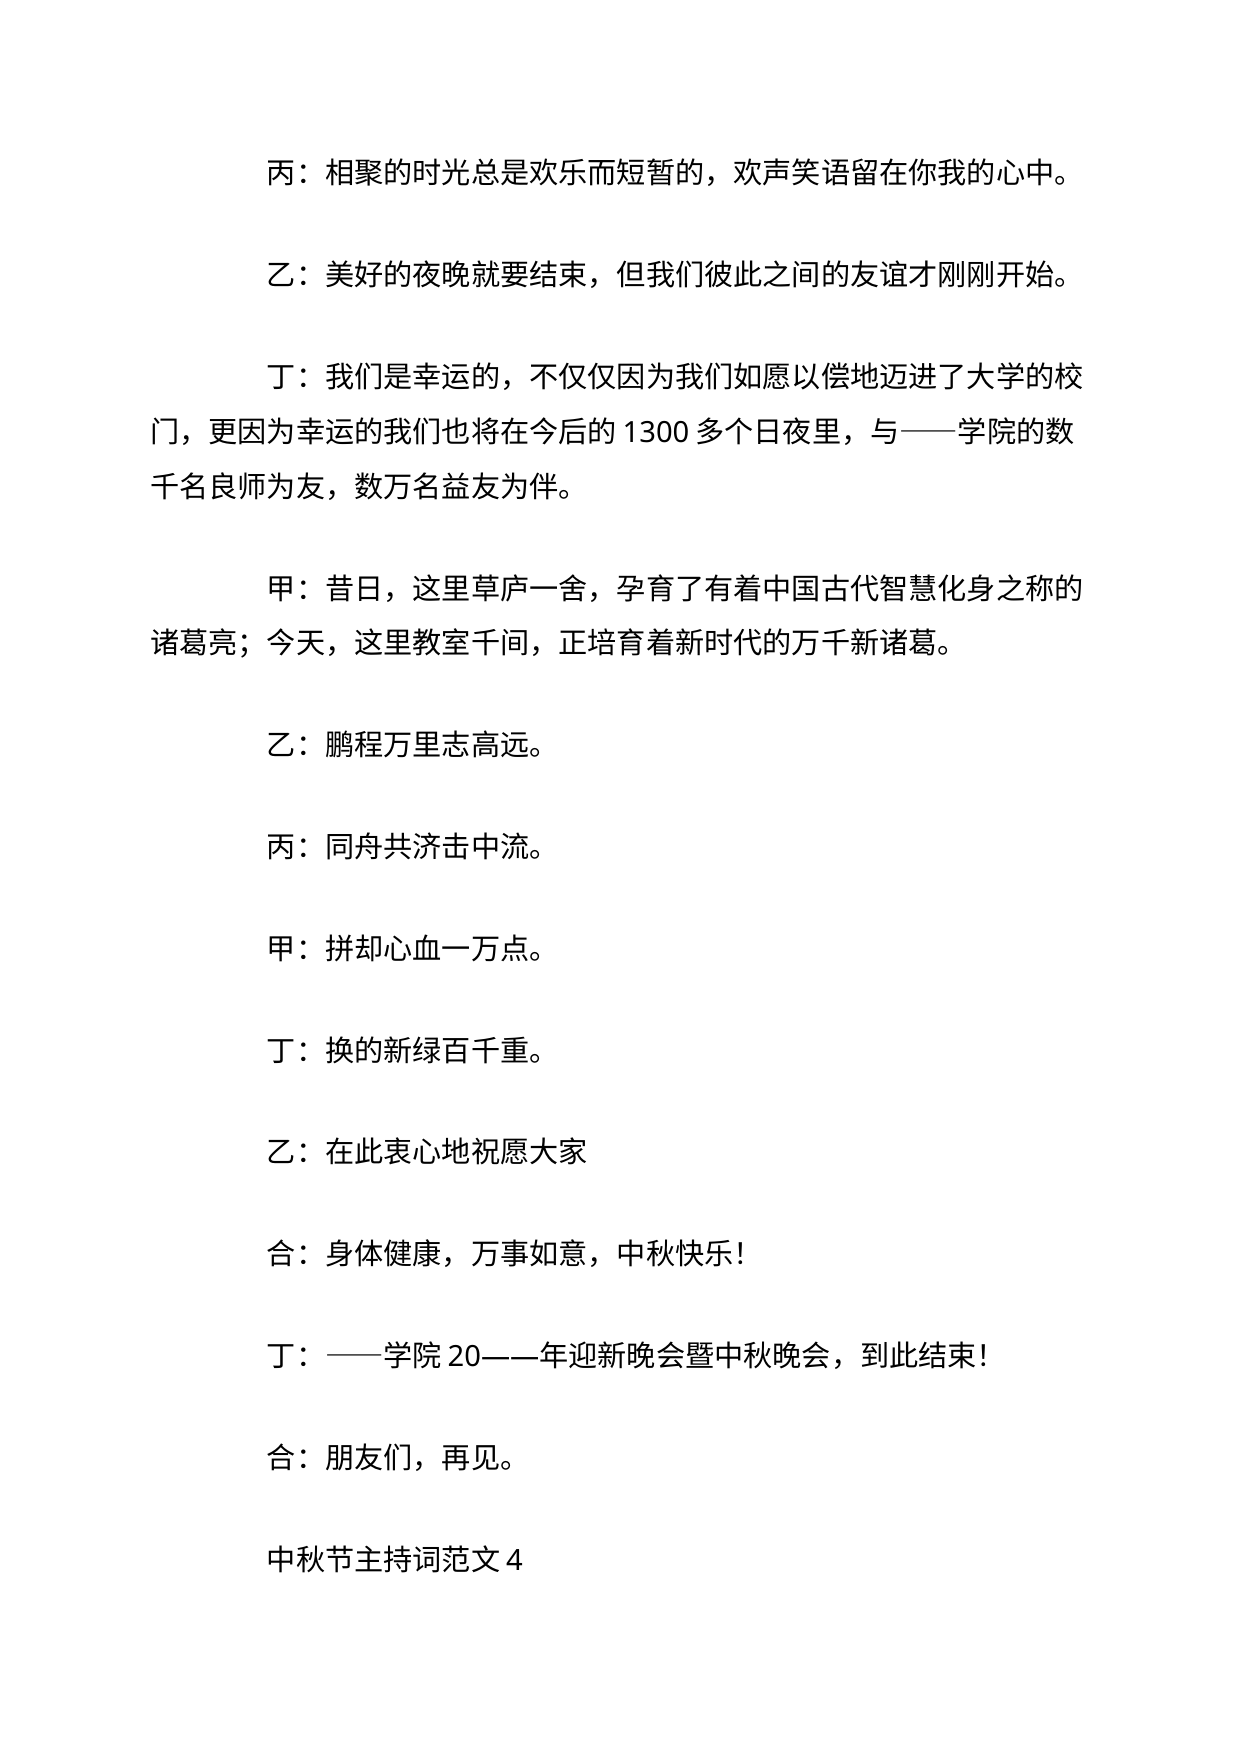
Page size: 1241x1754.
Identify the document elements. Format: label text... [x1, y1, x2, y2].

text 合：身体健康，万事如意，中秋快乐！ [150, 1231, 1090, 1273]
text 甲：昔日，这里草庐一舍，孕育了有着中国古代智慧化身之称的诸葛亮；今天，这里教室千间，正培育着新时代的万千新诸葛。 [150, 565, 1090, 662]
text 丁：——学院20——年迎新晚会暨中秋晚会，到此结束！ [150, 1332, 1090, 1375]
text 甲：拼却心血一万点。 [150, 925, 1090, 968]
text 中秋节主持词范文4 [150, 1536, 1090, 1579]
text 丁：我们是幸运的，不仅仅因为我们如愿以偿地迈进了大学的校门，更因为幸运的我们也将在今后的1300多个日夜里，与——学院的数千名良师为友，数万名益友为伴。 [150, 353, 1090, 506]
text 丙：同舟共济击中流。 [150, 824, 1090, 866]
text 丙：相聚的时光总是欢乐而短暂的，欢声笑语留在你我的心中。 [150, 150, 1090, 192]
text 合：朋友们，再见。 [150, 1434, 1090, 1477]
text 乙：美好的夜晚就要结束，但我们彼此之间的友谊才刚刚开始。 [150, 252, 1090, 294]
text 丁：换的新绿百千重。 [150, 1027, 1090, 1069]
text 乙：在此衷心地祝愿大家 [150, 1129, 1090, 1171]
text 乙：鹏程万里志高远。 [150, 722, 1090, 764]
